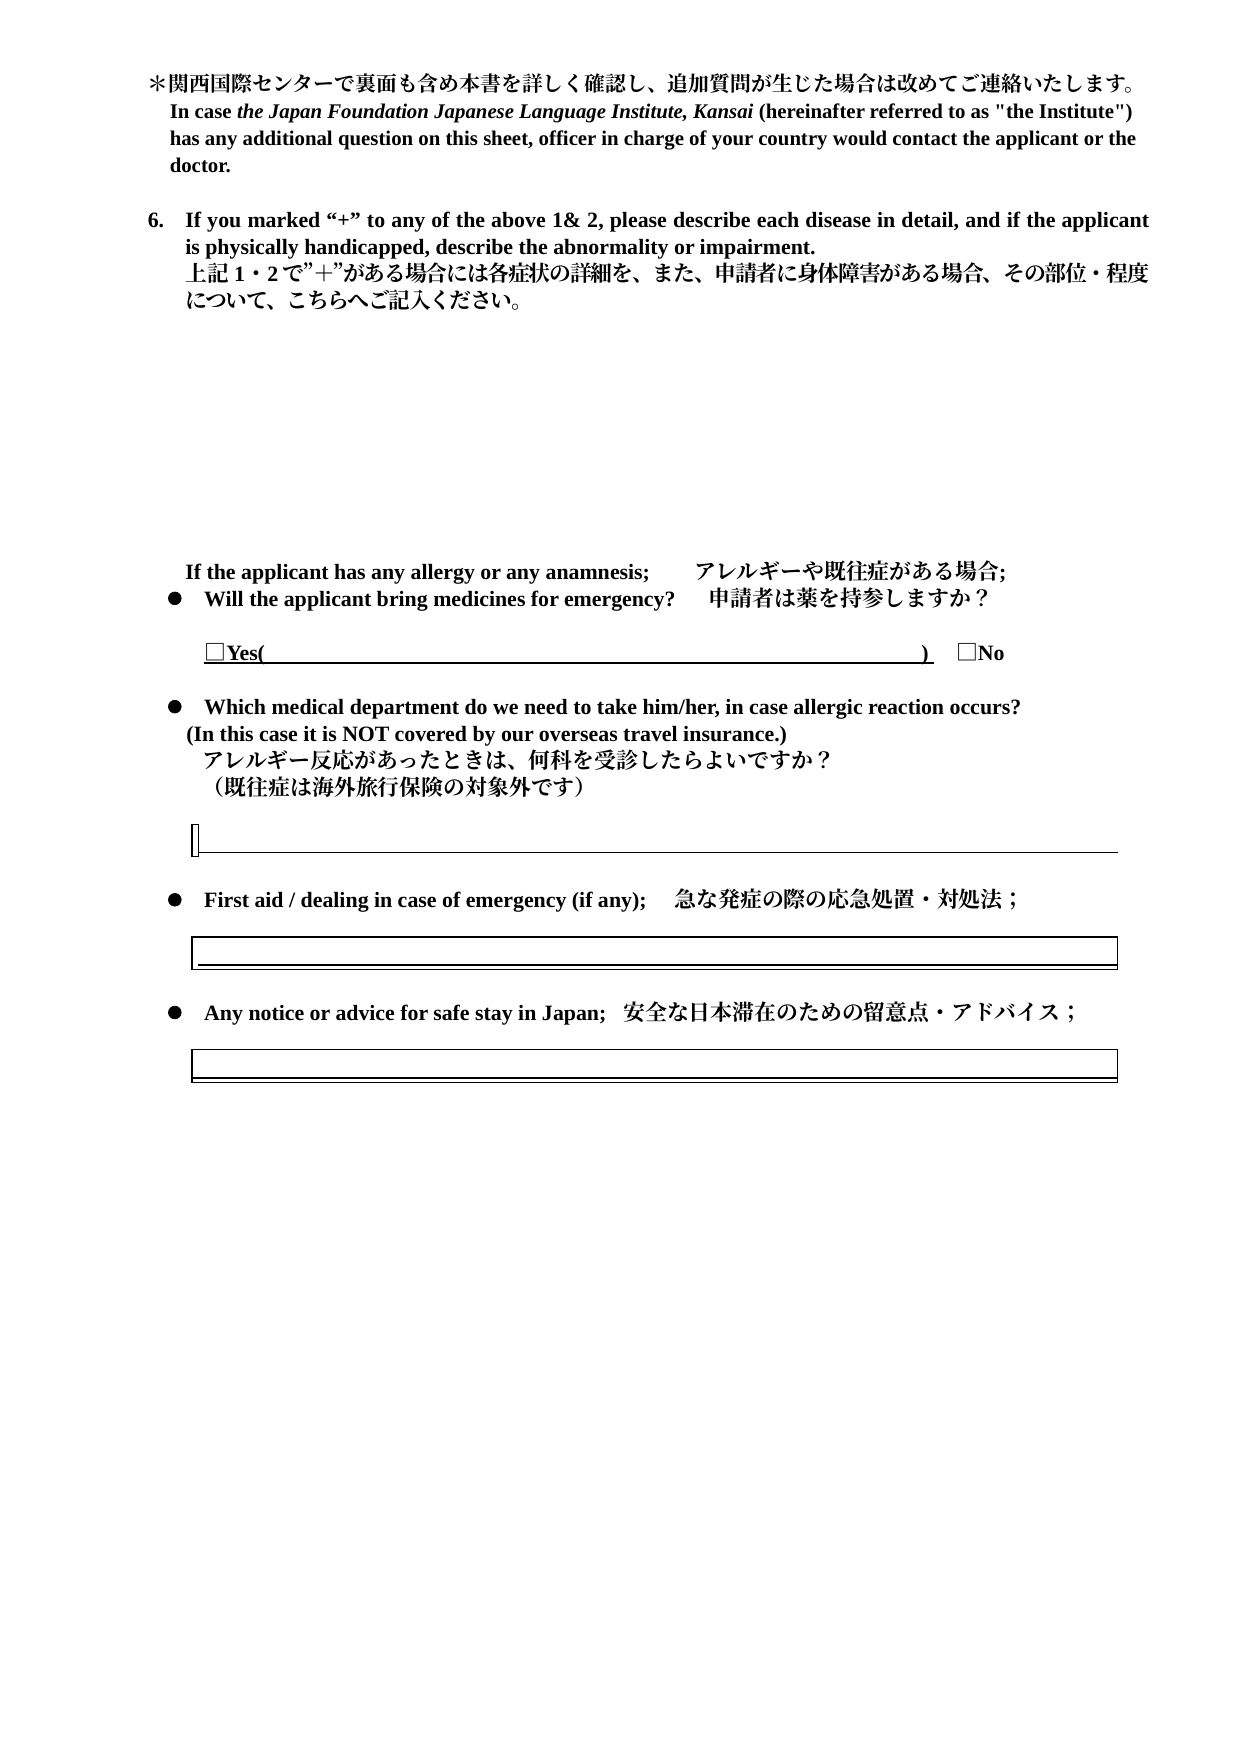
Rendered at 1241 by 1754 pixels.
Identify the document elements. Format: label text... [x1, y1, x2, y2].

text In case the Japan Foundation Japanese Language Institute, Kansai (hereinafter referred to as "the Institute") has any additional question on this sheet, officer in charge of your country would contact the applicant or the doctor. [169, 97, 1152, 178]
text If the applicant has any allergy or any anamnesis; アレルギーや既往症がある場合; [185, 557, 1152, 584]
text (In this case it is NOT covered by our overseas travel insurance.) [148, 720, 1152, 747]
list Will the applicant bring medicines for emergency? 申請者は薬を持参しますか？ [166, 584, 1152, 612]
text アレルギー反応があったときは、何科を受診したらよいですか？ [148, 747, 1152, 774]
list Any notice or advice for safe stay in Japan; 安全な日本滞在のための留意点・アドバイス； [166, 995, 1152, 1027]
list If you marked “+” to any of the above 1& 2, please describe each disease in detail, and if the applicant is physically handicapped, describe the abnormality or impairment. [148, 205, 1152, 259]
text （既往症は海外旅行保険の対象外です） [148, 774, 1152, 801]
text ＊関西国際センターで裏面も含め本書を詳しく確認し、追加質問が生じた場合は改めてご連絡いたします。 [148, 70, 1152, 97]
text □Yes( ) □No [160, 639, 1152, 666]
list First aid / dealing in case of emergency (if any); 急な発症の際の応急処置・対処法； [166, 882, 1152, 914]
text 上記1・2で”＋”がある場合には各症状の詳細を、また、申請者に身体障害がある場合、その部位・程度について、こちらへご記入ください。 [185, 259, 1152, 314]
list Which medical department do we need to take him/her, in case allergic reaction occurs? [166, 693, 1152, 720]
